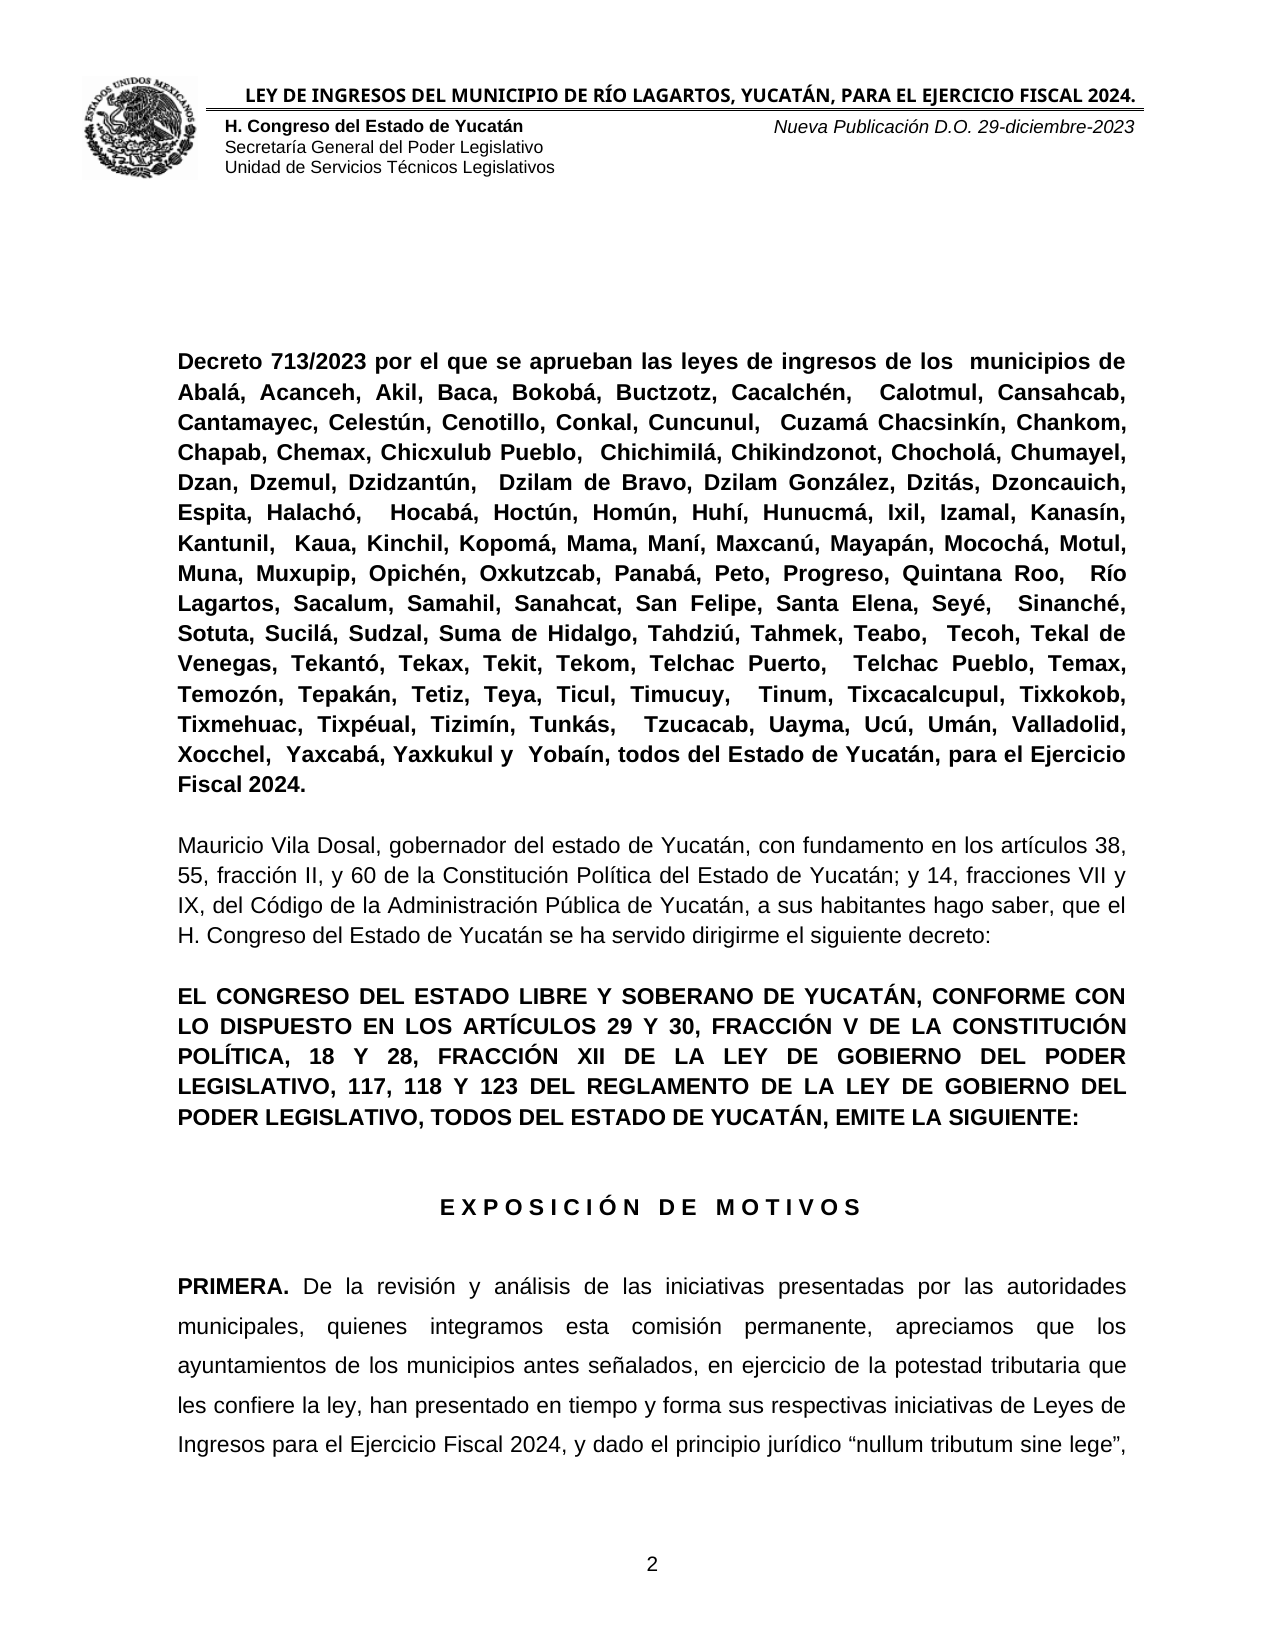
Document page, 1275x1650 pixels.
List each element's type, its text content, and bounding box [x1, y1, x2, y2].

text Mauricio Vila Dosal, gobernador del estado de Yucatán, con fundamento en los artículos 38, 55, fracción II, y 60 de la Constitución Política del Estado de Yucatán; y 14, fracciones VII y IX, del Código de la Administración Pública de Yucatán, a sus habitantes hago saber, que el H. Congreso del Estado de Yucatán se ha servido dirigirme el siguiente decreto: [177, 832, 1127, 949]
text Decreto 713/2023 por el que se aprueban las leyes de ingresos de los municipios de Abalá, Acanceh, Akil, Baca, Bokobá, Buctzotz, Cacalchén, Calotmul, Cansahcab, Cantamayec, Celestún, Cenotillo, Conkal, Cuncunul, Cuzamá Chacsinkín, Chankom, Chapab, Chemax, Chicxulub Pueblo, Chichimilá, Chikindzonot, Chocholá, Chumayel, Dzan, Dzemul, Dzidzantún, Dzilam de Bravo, Dzilam González, Dzitás, Dzoncauich, Espita, Halachó, Hocabá, Hoctún, Homún, Huhí, Hunucmá, Ixil, Izamal, Kanasín, Kantunil, Kaua, Kinchil, Kopomá, Mama, Maní, Maxcanú, Mayapán, Mocochá, Motul, Muna, Muxupip, Opichén, Oxkutzcab, Panabá, Peto, Progreso, Quintana Roo, Río Lagartos, Sacalum, Samahil, Sanahcat, San Felipe, Santa Elena, Seyé, Sinanché, Sotuta, Sucilá, Sudzal, Suma de Hidalgo, Tahdziú, Tahmek, Teabo, Tecoh, Tekal de Venegas, Tekantó, Tekax, Tekit, Tekom, Telchac Puerto, Telchac Pueblo, Temax, Temozón, Tepakán, Tetiz, Teya, Ticul, Timucuy, Tinum, Tixcacalcupul, Tixkokob, Tixmehuac, Tixpéual, Tizimín, Tunkás, Tzucacab, Uayma, Ucú, Umán, Valladolid, Xocchel, Yaxcabá, Yaxkukul y Yobaín, todos del Estado de Yucatán, para el Ejercicio Fiscal 2024. [177, 348, 1127, 798]
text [177, 1273, 1127, 1457]
text E X P O S I C I Ó N D E M O T I V O S [177, 1194, 1122, 1221]
text EL CONGRESO DEL ESTADO LIBRE Y SOBERANO DE YUCATÁN, CONFORME CON LO DISPUESTO EN LOS ARTÍCULOS 29 Y 30, FRACCIÓN V DE LA CONSTITUCIÓN POLÍTICA, 18 Y 28, FRACCIÓN XII DE LA LEY DE GOBIERNO DEL PODER LEGISLATIVO, 117, 118 Y 123 DEL REGLAMENTO DE LA LEY DE GOBIERNO DEL PODER LEGISLATIVO, TODOS DEL ESTADO DE YUCATÁN, EMITE LA SIGUIENTE: [177, 983, 1127, 1130]
